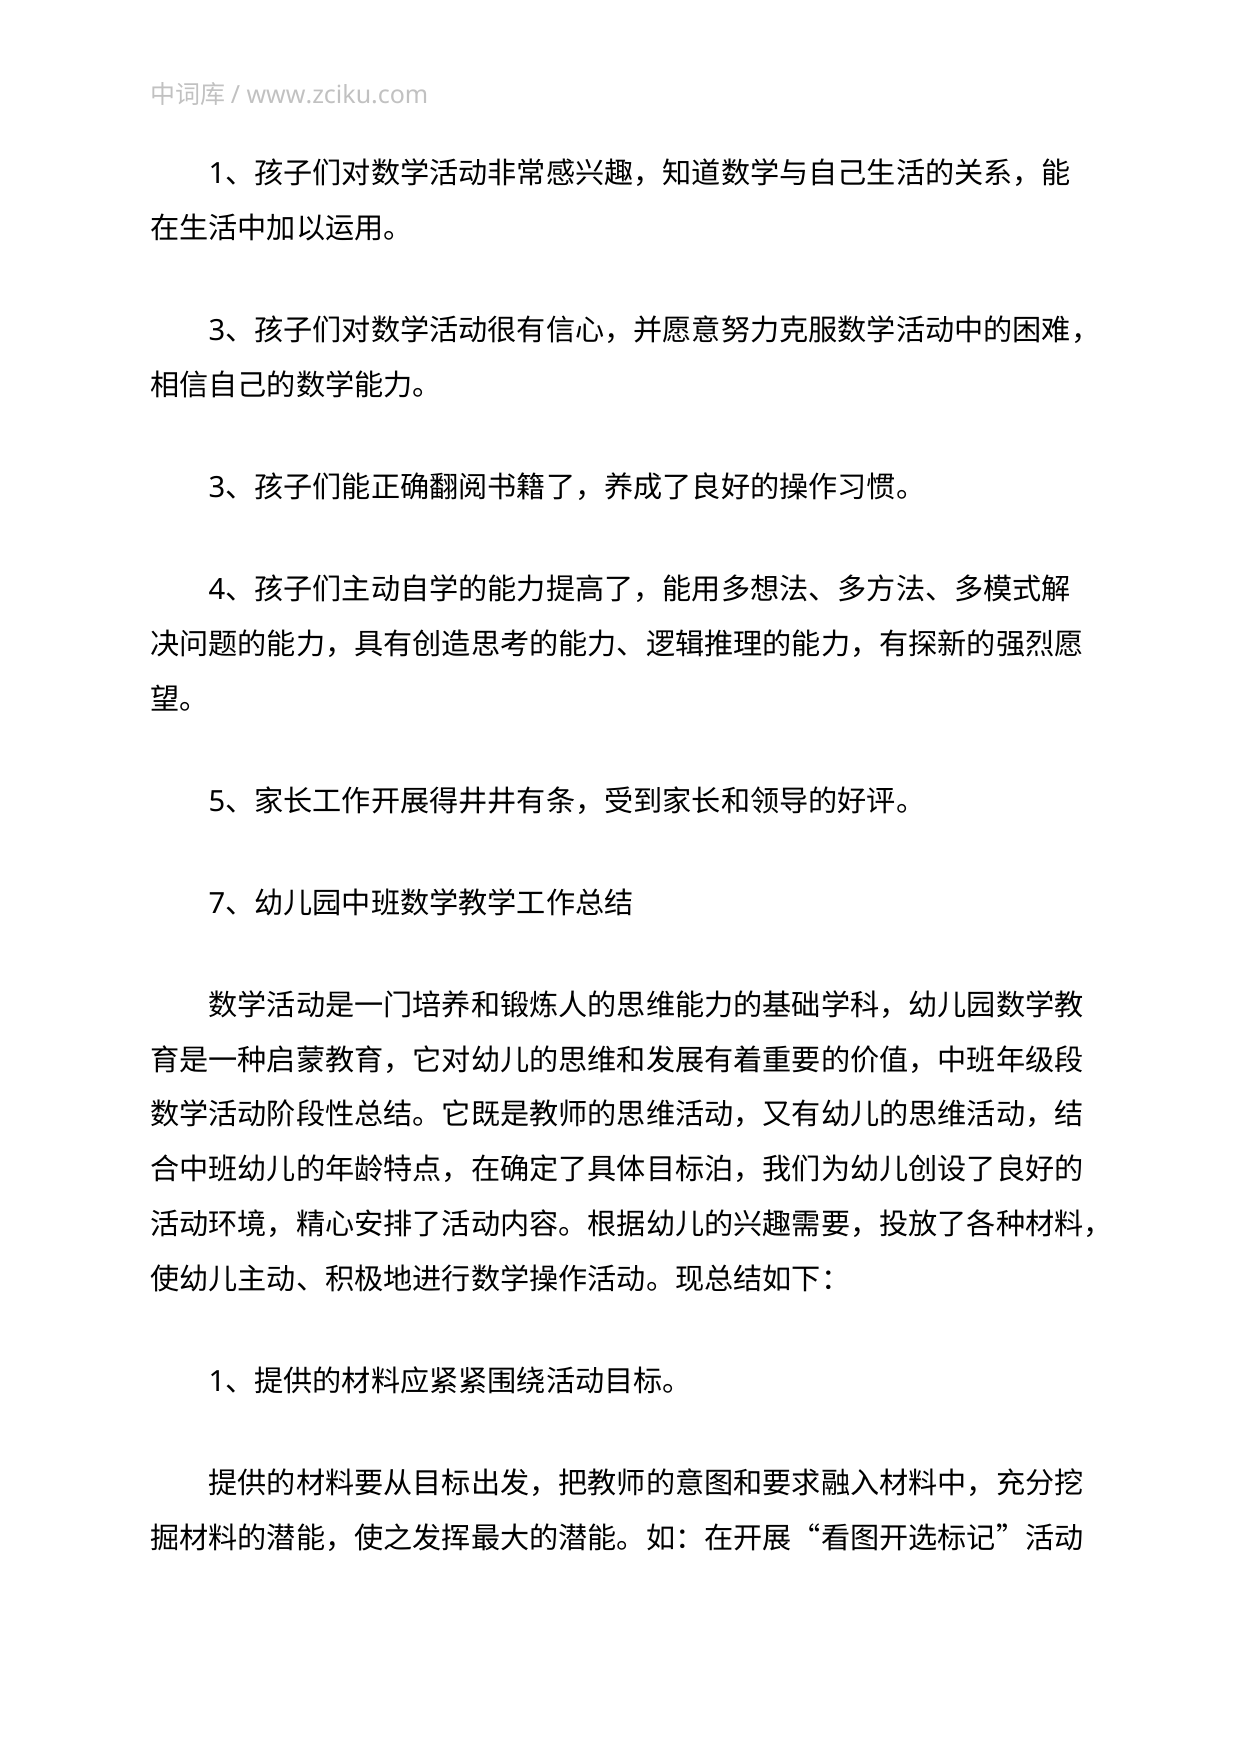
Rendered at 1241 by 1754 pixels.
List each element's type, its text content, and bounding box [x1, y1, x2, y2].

text 1、孩子们对数学活动非常感兴趣，知道数学与自己生活的关系，能在生活中加以运用。 [150, 150, 1090, 247]
text 3、孩子们对数学活动很有信心，并愿意努力克服数学活动中的困难，相信自己的数学能力。 [150, 307, 1090, 404]
text 3、孩子们能正确翻阅书籍了，养成了良好的操作习惯。 [150, 463, 1090, 506]
text 1、提供的材料应紧紧围绕活动目标。 [150, 1357, 1090, 1400]
text 5、家长工作开展得井井有条，受到家长和领导的好评。 [150, 777, 1090, 819]
text 7、幼儿园中班数学教学工作总结 [150, 879, 1090, 922]
text 4、孩子们主动自学的能力提高了，能用多想法、多方法、多模式解决问题的能力，具有创造思考的能力、逻辑推理的能力，有探新的强烈愿望。 [150, 566, 1090, 718]
text 数学活动是一门培养和锻炼人的思维能力的基础学科，幼儿园数学教育是一种启蒙教育，它对幼儿的思维和发展有着重要的价值，中班年级段数学活动阶段性总结。它既是教师的思维活动，又有幼儿的思维活动，结合中班幼儿的年龄特点，在确定了具体目标泊，我们为幼儿创设了良好的活动环境，精心安排了活动内容。根据幼儿的兴趣需要，投放了各种材料，使幼儿主动、积极地进行数学操作活动。现总结如下： [150, 981, 1090, 1298]
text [150, 1459, 1090, 1557]
